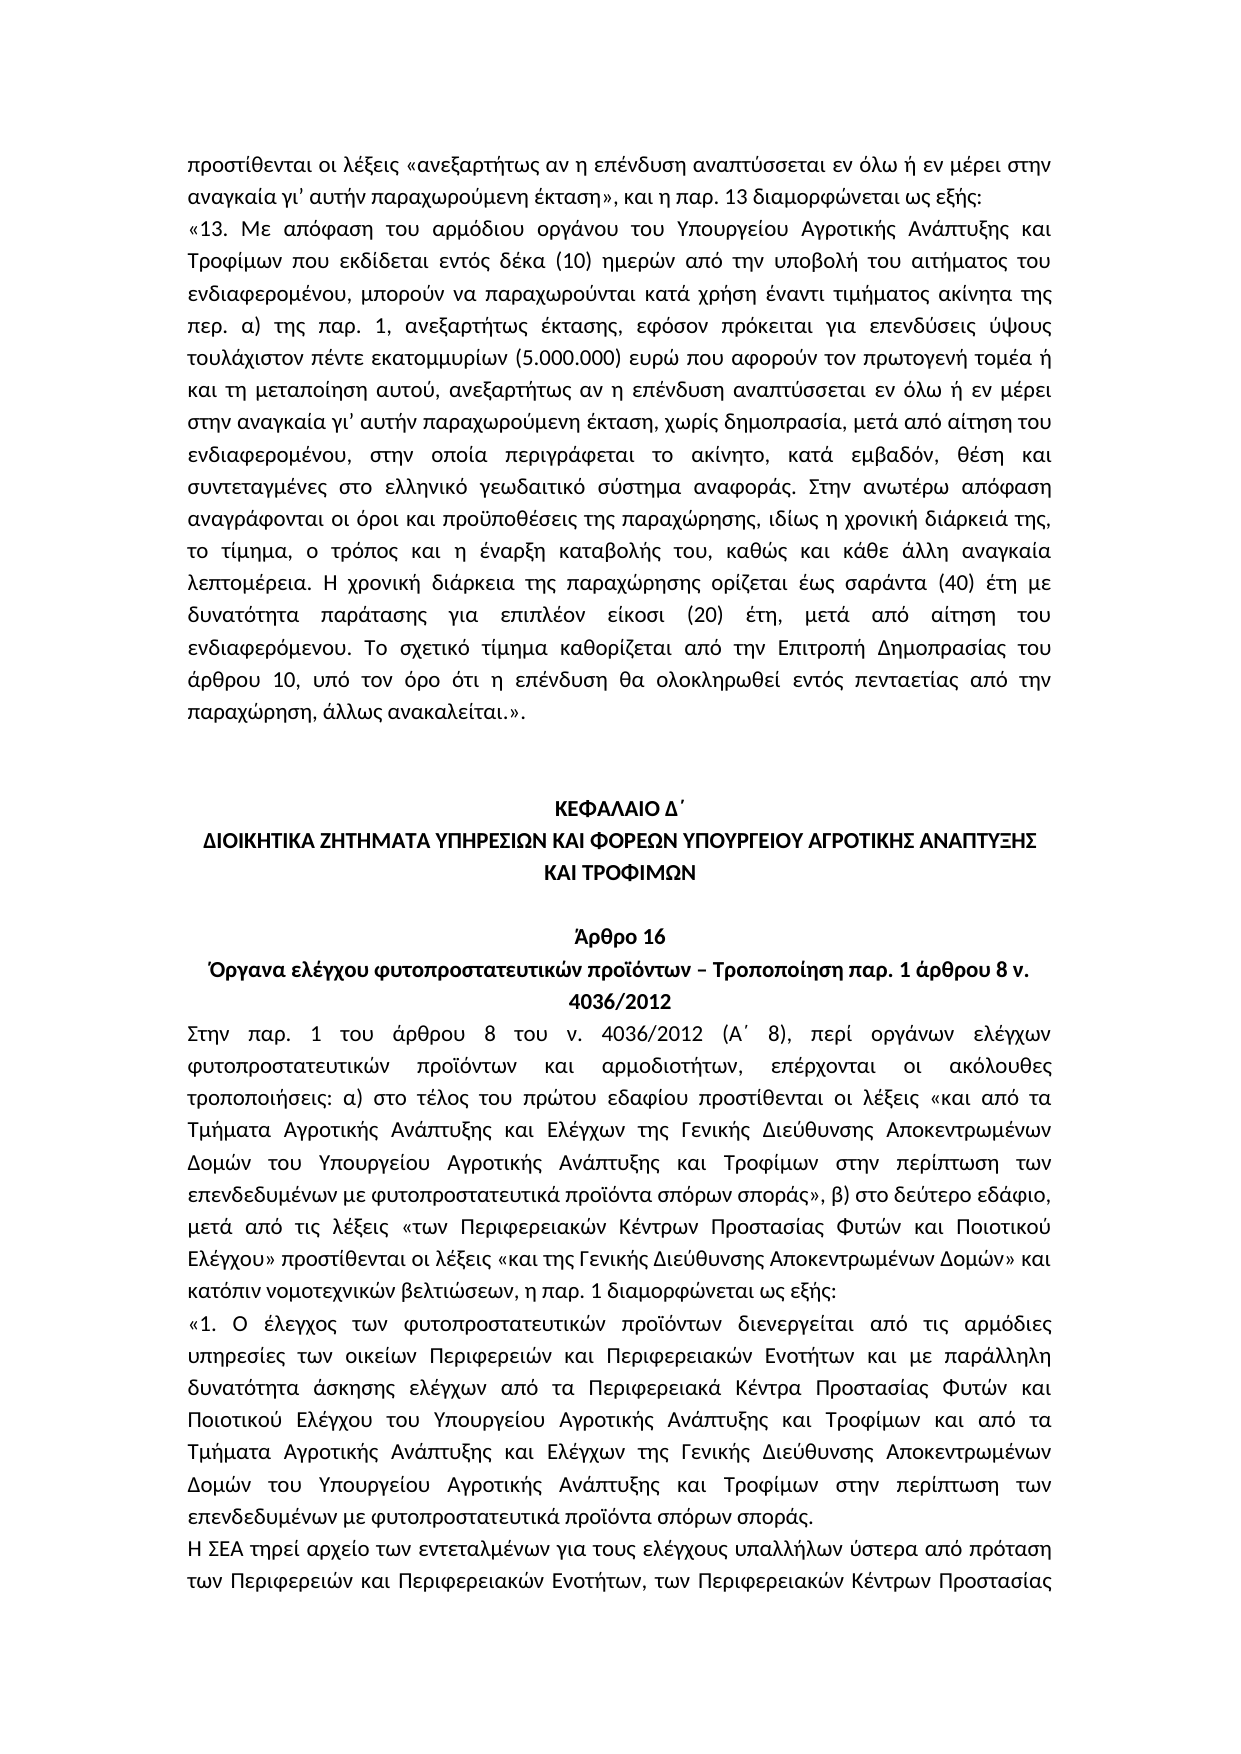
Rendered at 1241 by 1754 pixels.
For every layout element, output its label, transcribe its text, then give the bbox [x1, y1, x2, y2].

text Όργανα ελέγχου φυτοπροστατευτικών προϊόντων – Τροποποίηση παρ. 1 άρθρου 8 ν. 4036/2012 [187, 955, 1053, 1015]
text ΔΙΟΙΚΗΤΙΚΑ ΖΗΤΗΜΑΤΑ ΥΠΗΡΕΣΙΩΝ ΚΑΙ ΦΟΡΕΩΝ ΥΠΟΥΡΓΕΙΟΥ ΑΓΡΟΤΙΚΗΣ ΑΝΑΠΤΥΞΗΣ ΚΑΙ ΤΡΟΦΙΜΩΝ [187, 826, 1053, 886]
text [187, 150, 1053, 210]
text Στην παρ. 1 του άρθρου 8 του ν. 4036/2012 (Α΄ 8), περί οργάνων ελέγχων φυτοπροστατευτικών προϊόντων και αρμοδιοτήτων, επέρχονται οι ακόλουθες τροποποιήσεις: α) στο τέλος του πρώτου εδαφίου προστίθενται οι λέξεις «και από τα Τμήματα Αγροτικής Ανάπτυξης και Ελέγχων της Γενικής Διεύθυνσης Αποκεντρωμένων Δομών του Υπουργείου Αγροτικής Ανάπτυξης και Τροφίμων στην περίπτωση των επενδεδυμένων με φυτοπροστατευτικά προϊόντα σπόρων σποράς», β) στο δεύτερο εδάφιο, μετά από τις λέξεις «των Περιφερειακών Κέντρων Προστασίας Φυτών και Ποιοτικού Ελέγχου» προστίθενται οι λέξεις «και της Γενικής Διεύθυνσης Αποκεντρωμένων Δομών» και κατόπιν νομοτεχνικών βελτιώσεων, η παρ. 1 διαμορφώνεται ως εξής: [187, 1019, 1053, 1304]
text «1. Ο έλεγχος των φυτοπροστατευτικών προϊόντων διενεργείται από τις αρμόδιες υπηρεσίες των οικείων Περιφερειών και Περιφερειακών Ενοτήτων και με παράλληλη δυνατότητα άσκησης ελέγχων από τα Περιφερειακά Κέντρα Προστασίας Φυτών και Ποιοτικού Ελέγχου του Υπουργείου Αγροτικής Ανάπτυξης και Τροφίμων και από τα Τμήματα Αγροτικής Ανάπτυξης και Ελέγχων της Γενικής Διεύθυνσης Αποκεντρωμένων Δομών του Υπουργείου Αγροτικής Ανάπτυξης και Τροφίμων στην περίπτωση των επενδεδυμένων με φυτοπροστατευτικά προϊόντα σπόρων σποράς. [187, 1309, 1053, 1530]
text ΚΕΦΑΛΑΙΟ Δ΄ [187, 794, 1053, 822]
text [187, 1534, 1053, 1594]
text «13. Με απόφαση του αρμόδιου οργάνου του Υπουργείου Αγροτικής Ανάπτυξης και Τροφίμων που εκδίδεται εντός δέκα (10) ημερών από την υποβολή του αιτήματος του ενδιαφερομένου, μπορούν να παραχωρούνται κατά χρήση έναντι τιμήματος ακίνητα της περ. α) της παρ. 1, ανεξαρτήτως έκτασης, εφόσον πρόκειται για επενδύσεις ύψους τουλάχιστον πέντε εκατομμυρίων (5.000.000) ευρώ που αφορούν τον πρωτογενή τομέα ή και τη μεταποίηση αυτού, ανεξαρτήτως αν η επένδυση αναπτύσσεται εν όλω ή εν μέρει στην αναγκαία γι’ αυτήν παραχωρούμενη έκταση, χωρίς δημοπρασία, μετά από αίτηση του ενδιαφερομένου, στην οποία περιγράφεται το ακίνητο, κατά εμβαδόν, θέση και συντεταγμένες στο ελληνικό γεωδαιτικό σύστημα αναφοράς. Στην ανωτέρω απόφαση αναγράφονται οι όροι και προϋποθέσεις της παραχώρησης, ιδίως η χρονική διάρκειά της, το τίμημα, ο τρόπος και η έναρξη καταβολής του, καθώς και κάθε άλλη αναγκαία λεπτομέρεια. Η χρονική διάρκεια της παραχώρησης ορίζεται έως σαράντα (40) έτη με δυνατότητα παράτασης για επιπλέον είκοσι (20) έτη, μετά από αίτηση του ενδιαφερόμενου. Το σχετικό τίμημα καθορίζεται από την Επιτροπή Δημοπρασίας του άρθρου 10, υπό τον όρο ότι η επένδυση θα ολοκληρωθεί εντός πενταετίας από την παραχώρηση, άλλως ανακαλείται.». [187, 214, 1053, 725]
text Άρθρο 16 [187, 922, 1053, 951]
